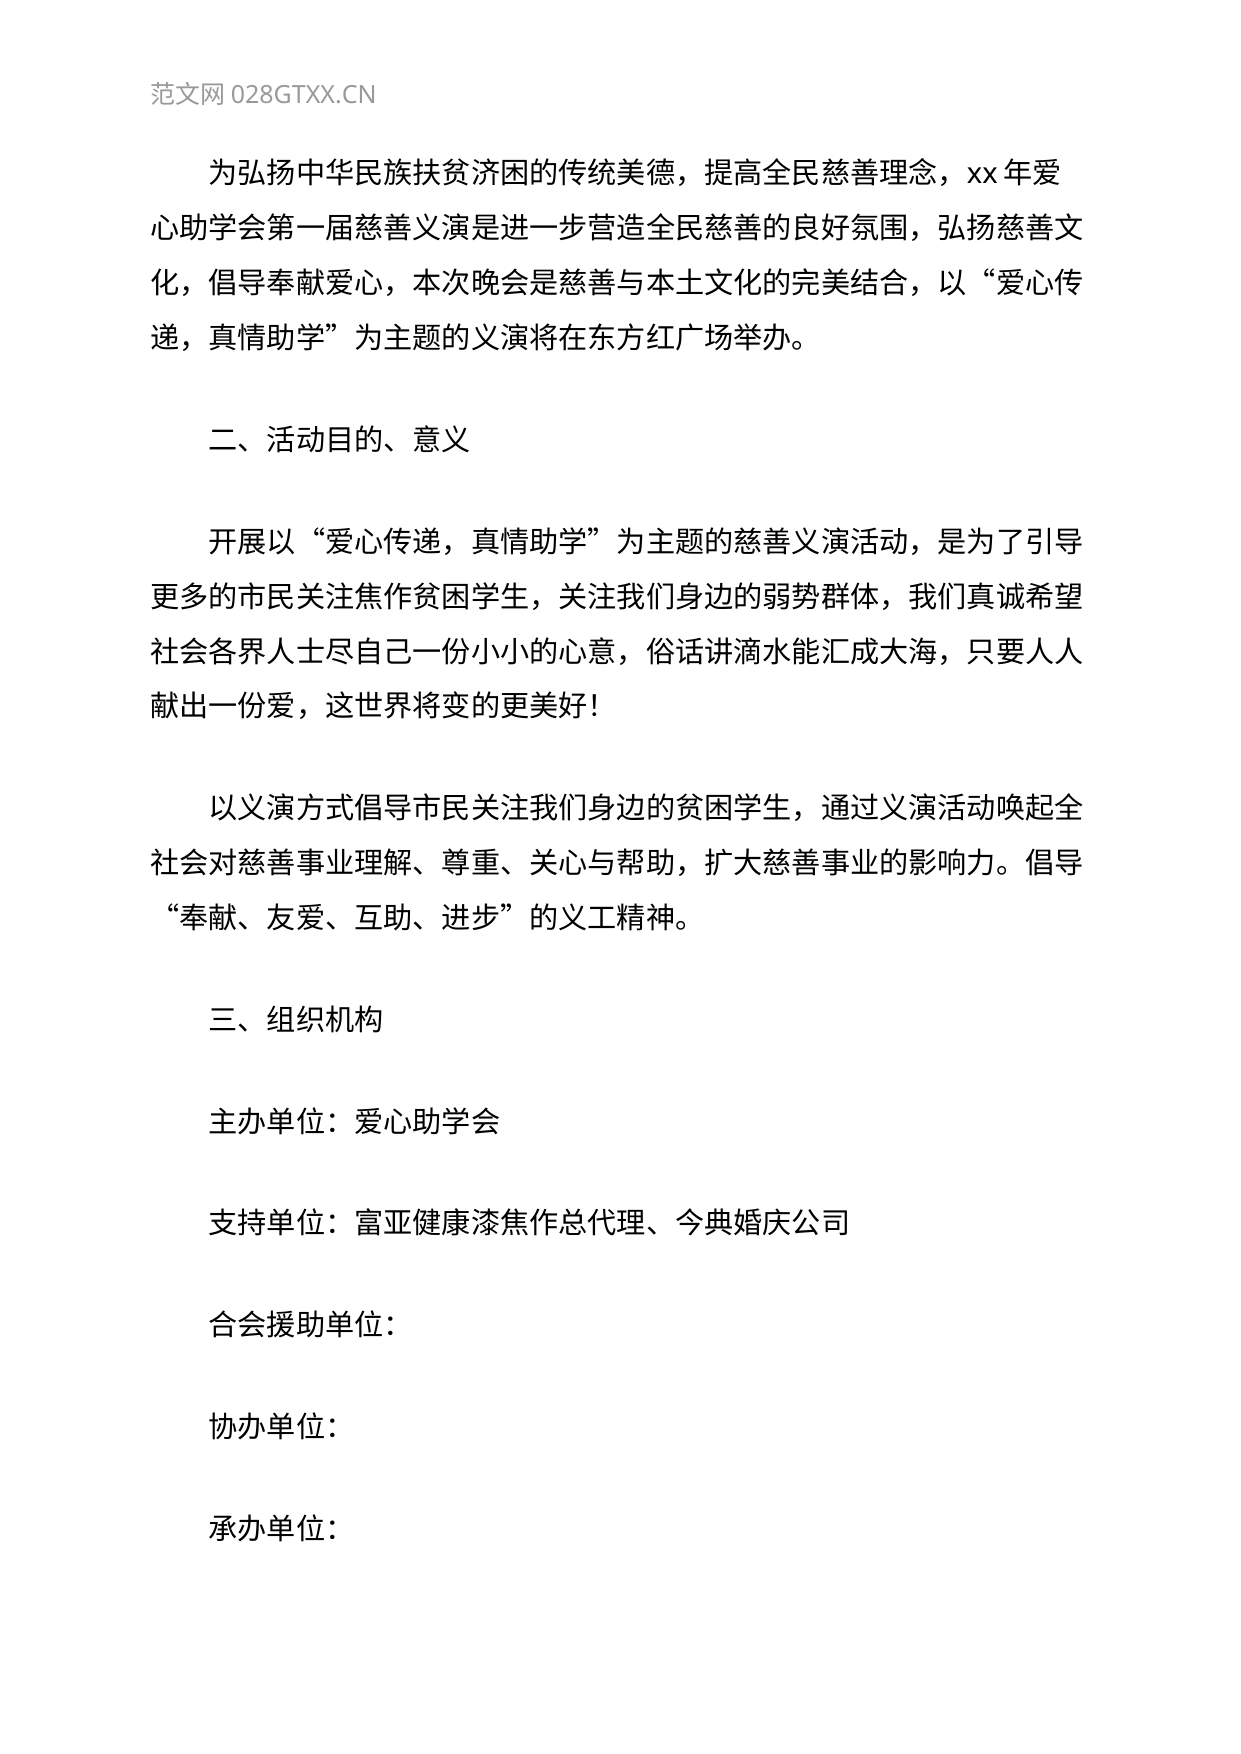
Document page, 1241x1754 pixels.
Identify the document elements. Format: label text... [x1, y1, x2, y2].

text 开展以“爱心传递，真情助学”为主题的慈善义演活动，是为了引导更多的市民关注焦作贫困学生，关注我们身边的弱势群体，我们真诚希望社会各界人士尽自己一份小小的心意，俗话讲滴水能汇成大海，只要人人献出一份爱，这世界将变的更美好！ [150, 518, 1090, 725]
text 合会援助单位： [150, 1302, 1090, 1344]
text 为弘扬中华民族扶贫济困的传统美德，提高全民慈善理念，xx年爱心助学会第一届慈善义演是进一步营造全民慈善的良好氛围，弘扬慈善文化，倡导奉献爱心，本次晚会是慈善与本土文化的完美结合，以“爱心传递，真情助学”为主题的义演将在东方红广场举办。 [150, 150, 1090, 357]
text 三、组织机构 [150, 996, 1090, 1039]
text 支持单位：富亚健康漆焦作总代理、今典婚庆公司 [150, 1200, 1090, 1242]
text 协办单位： [150, 1403, 1090, 1446]
text 以义演方式倡导市民关注我们身边的贫困学生，通过义演活动唤起全社会对慈善事业理解、尊重、关心与帮助，扩大慈善事业的影响力。倡导“奉献、友爱、互助、进步”的义工精神。 [150, 785, 1090, 937]
text 承办单位： [150, 1505, 1090, 1547]
text 二、活动目的、意义 [150, 417, 1090, 459]
text 主办单位：爱心助学会 [150, 1098, 1090, 1140]
